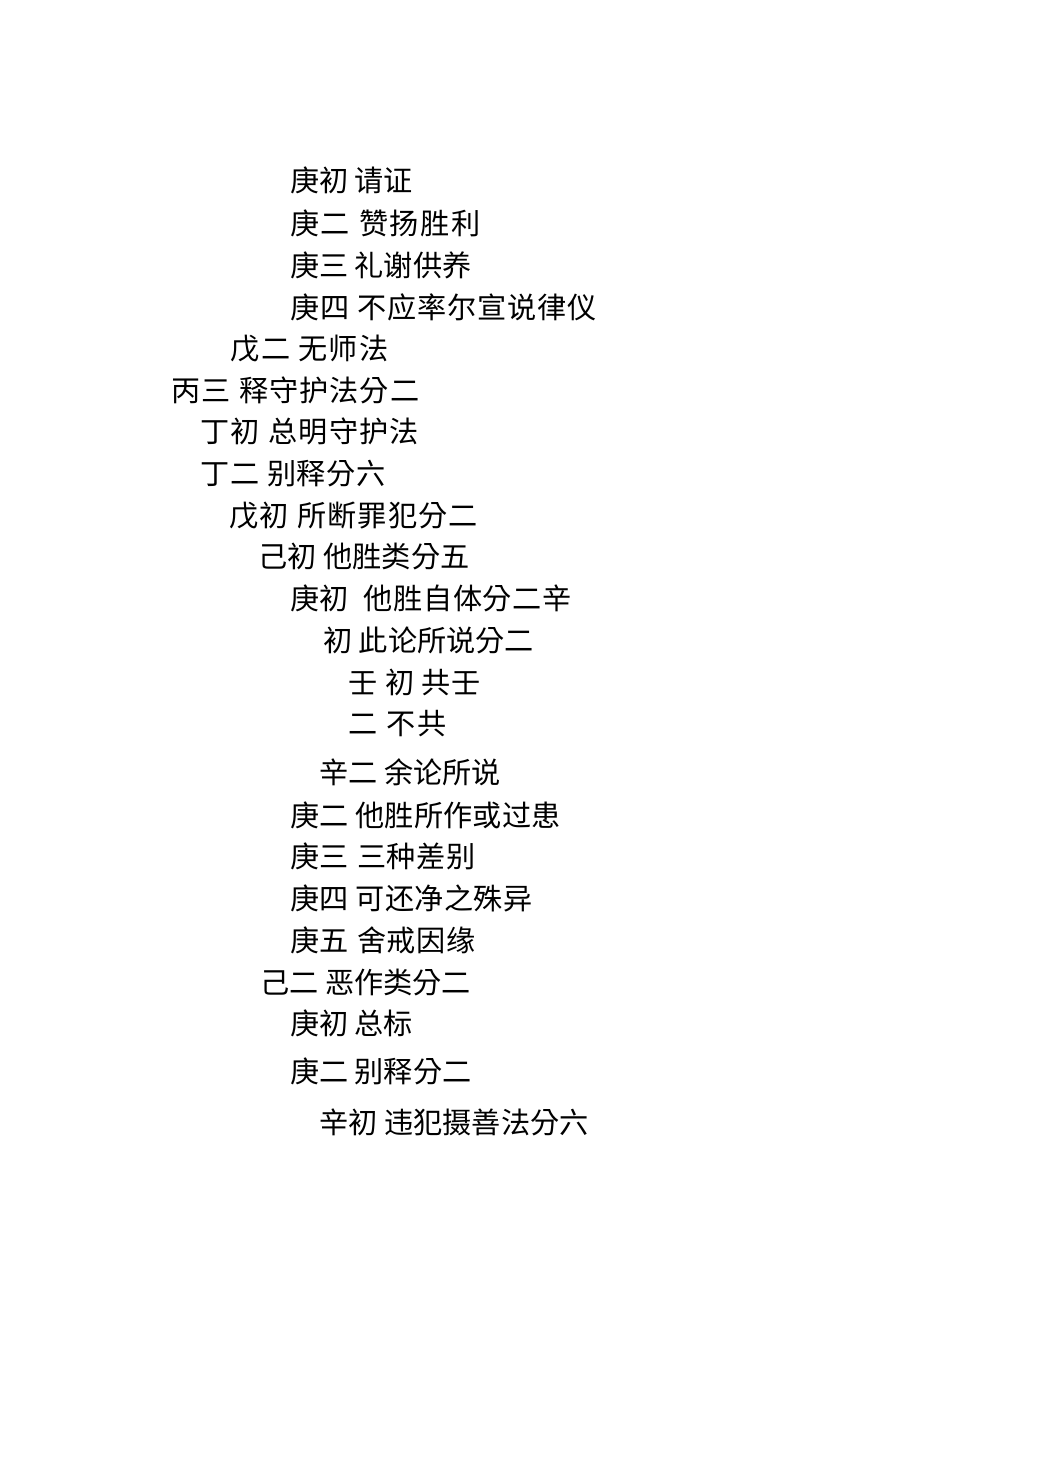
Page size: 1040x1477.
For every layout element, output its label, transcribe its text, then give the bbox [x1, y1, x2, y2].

text 戊初 所断罪犯分二己初 他胜类分五 [229, 493, 478, 576]
text 壬 初 共壬二 不共 [349, 660, 481, 743]
text 庚四 不应率尔宣说律仪戊二 无师法 [231, 285, 597, 368]
text 庚初 请证 [290, 152, 956, 201]
text 庚二 他胜所作或过患庚三 三种差别 [290, 793, 567, 876]
text 辛二 余论所说 [319, 743, 956, 793]
text 庚初 他胜自体分二辛初 此论所说分二 [290, 577, 571, 659]
text 庚四 可还净之殊异庚五 舍戒因缘 [290, 877, 538, 959]
text 丙三 释守护法分二丁初 总明守护法丁二 别释分六 [171, 368, 419, 493]
text 辛初 违犯摄善法分六 [319, 1093, 956, 1143]
text 庚二 别释分二 [290, 1043, 956, 1093]
text 庚二 赞扬胜利庚三 礼谢供养 [290, 202, 480, 284]
text 己二 恶作类分二庚初 总标 [260, 960, 480, 1043]
